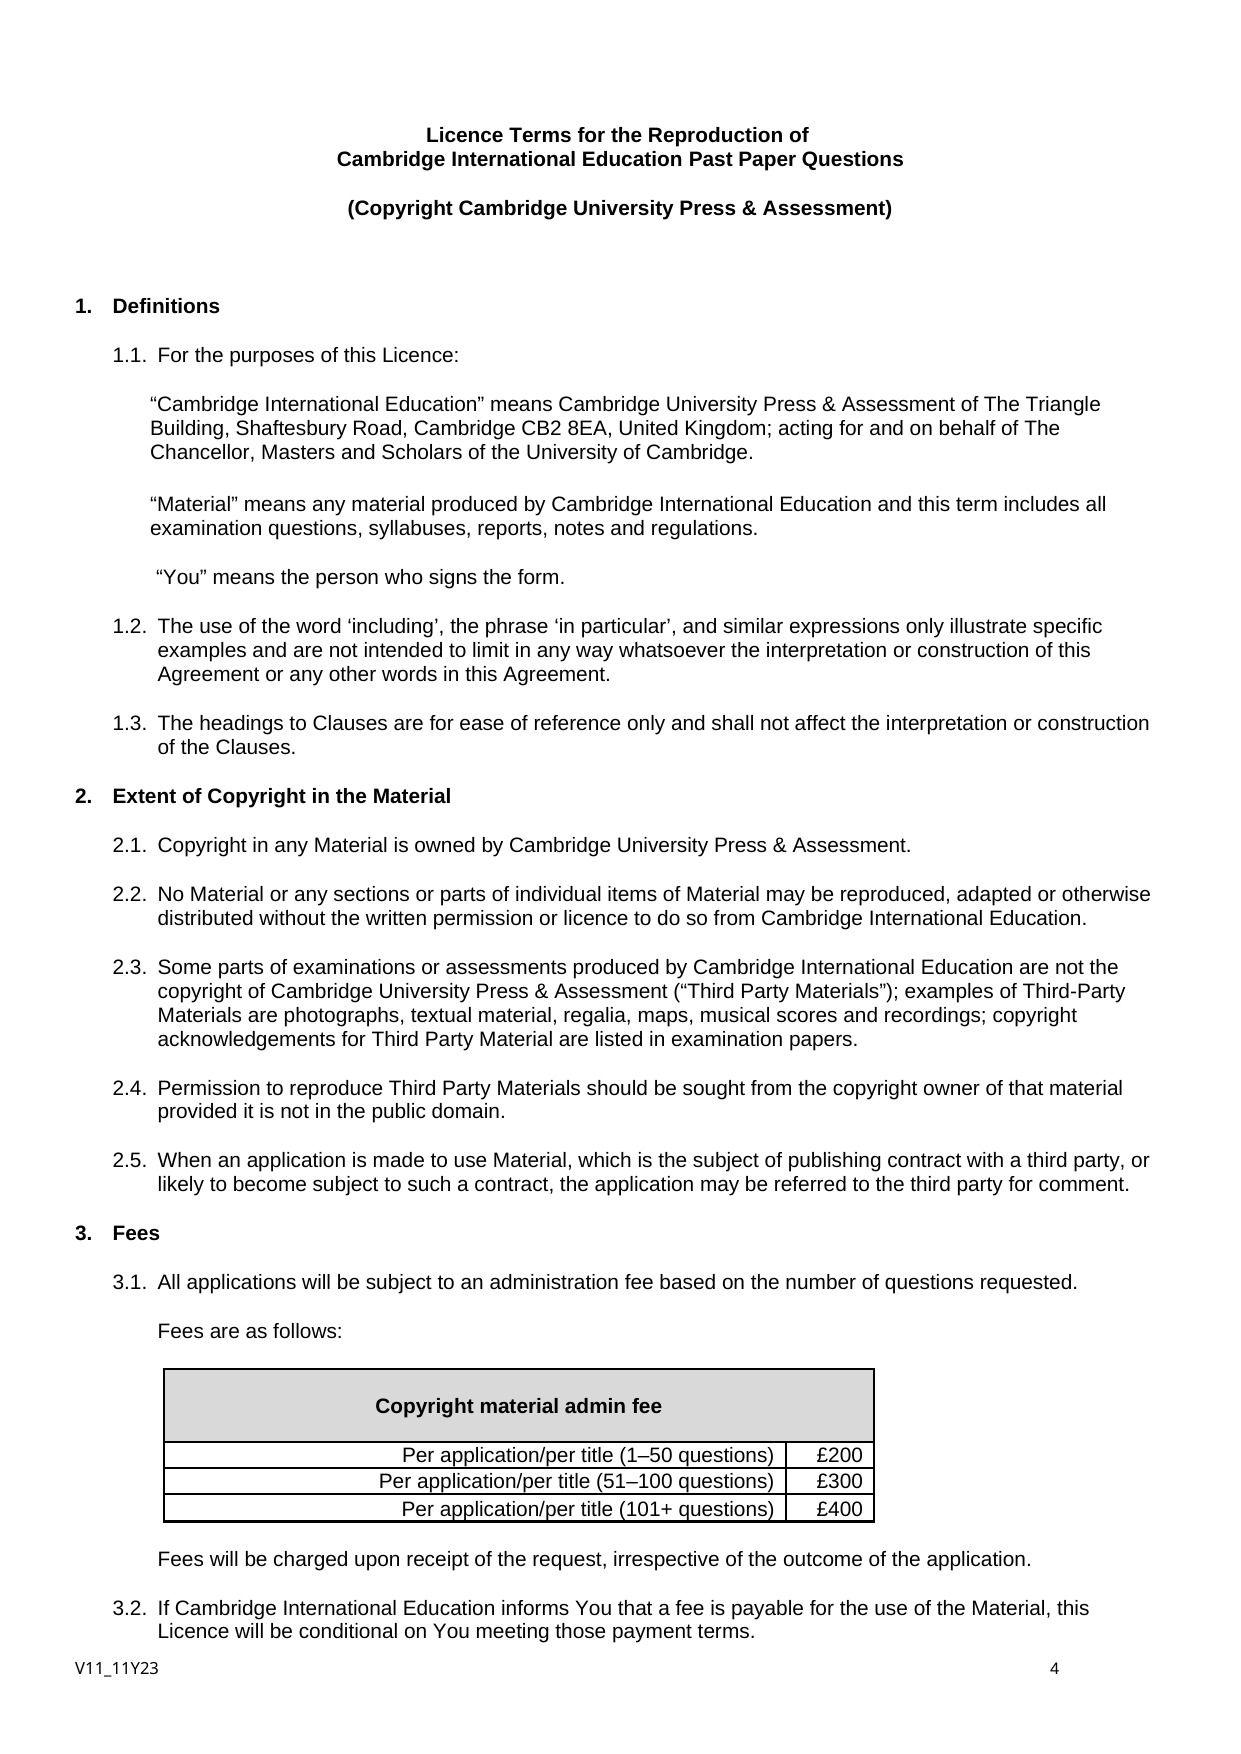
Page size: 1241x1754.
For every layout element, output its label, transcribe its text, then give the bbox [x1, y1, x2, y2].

text “You” means the person who signs the form. [150, 565, 1165, 589]
text Fees are as follows: [157, 1319, 1165, 1343]
list No Material or any sections or parts of individual items of Material may be reproduced, adapted or otherwise distributed without the written permission or licence to do so from Cambridge International Education. [112, 882, 1165, 929]
list Copyright in any Material is owned by Cambridge University Press & Assessment. [112, 833, 1165, 857]
list For the purposes of this Licence: [112, 343, 1165, 367]
list All applications will be subject to an administration fee based on the number of questions requested. [112, 1270, 1165, 1294]
text “Material” means any material produced by Cambridge International Education and this term includes all examination questions, syllabuses, reports, notes and regulations. [150, 492, 1165, 540]
table_cell Per application/per title (101+ questions) [165, 1495, 785, 1520]
list The headings to Clauses are for ease of reference only and shall not affect the interpretation or construction of the Clauses. [112, 711, 1165, 759]
text (Copyright Cambridge University Press & Assessment) [75, 196, 1165, 220]
list Fees [75, 1221, 1165, 1245]
list Extent of Copyright in the Material [75, 784, 1165, 808]
list When an application is made to use Material, which is the subject of publishing contract with a third party, or likely to become subject to such a contract, the application may be referred to the third party for comment. [112, 1148, 1165, 1196]
list Definitions [75, 294, 1165, 318]
list Permission to reproduce Third Party Materials should be sought from the copyright owner of that material provided it is not in the public domain. [112, 1075, 1165, 1123]
list Some parts of examinations or assessments produced by Cambridge International Education are not the copyright of Cambridge University Press & Assessment (“Third Party Materials”); examples of Third-Party Materials are photographs, textual material, regalia, maps, musical scores and recordings; copyright acknowledgements for Third Party Material are listed in examination papers. [112, 954, 1165, 1050]
list If Cambridge International Education informs You that a fee is payable for the use of the Material, this Licence will be conditional on You meeting those payment terms. [112, 1595, 1165, 1643]
text Fees will be charged upon receipt of the request, irrespective of the outcome of the application. [157, 1546, 1165, 1570]
table_cell £300 [787, 1469, 873, 1493]
table_cell Per application/per title (1–50 questions) [165, 1443, 785, 1467]
text Licence Terms for the Reproduction of Cambridge International Education Past Paper Questions [75, 123, 1165, 171]
table_cell Per application/per title (51–100 questions) [165, 1469, 785, 1493]
table_cell £400 [787, 1495, 873, 1520]
table_cell £200 [787, 1443, 873, 1467]
text “Cambridge International Education” means Cambridge University Press & Assessment of The Triangle Building, Shaftesbury Road, Cambridge CB2 8EA, United Kingdom; acting for and on behalf of The Chancellor, Masters and Scholars of the University of Cambridge. [150, 392, 1165, 492]
table_header Copyright material admin fee [165, 1370, 873, 1441]
list The use of the word ‘including’, the phrase ‘in particular’, and similar expressions only illustrate specific examples and are not intended to limit in any way whatsoever the interpretation or construction of this Agreement or any other words in this Agreement. [112, 614, 1165, 686]
